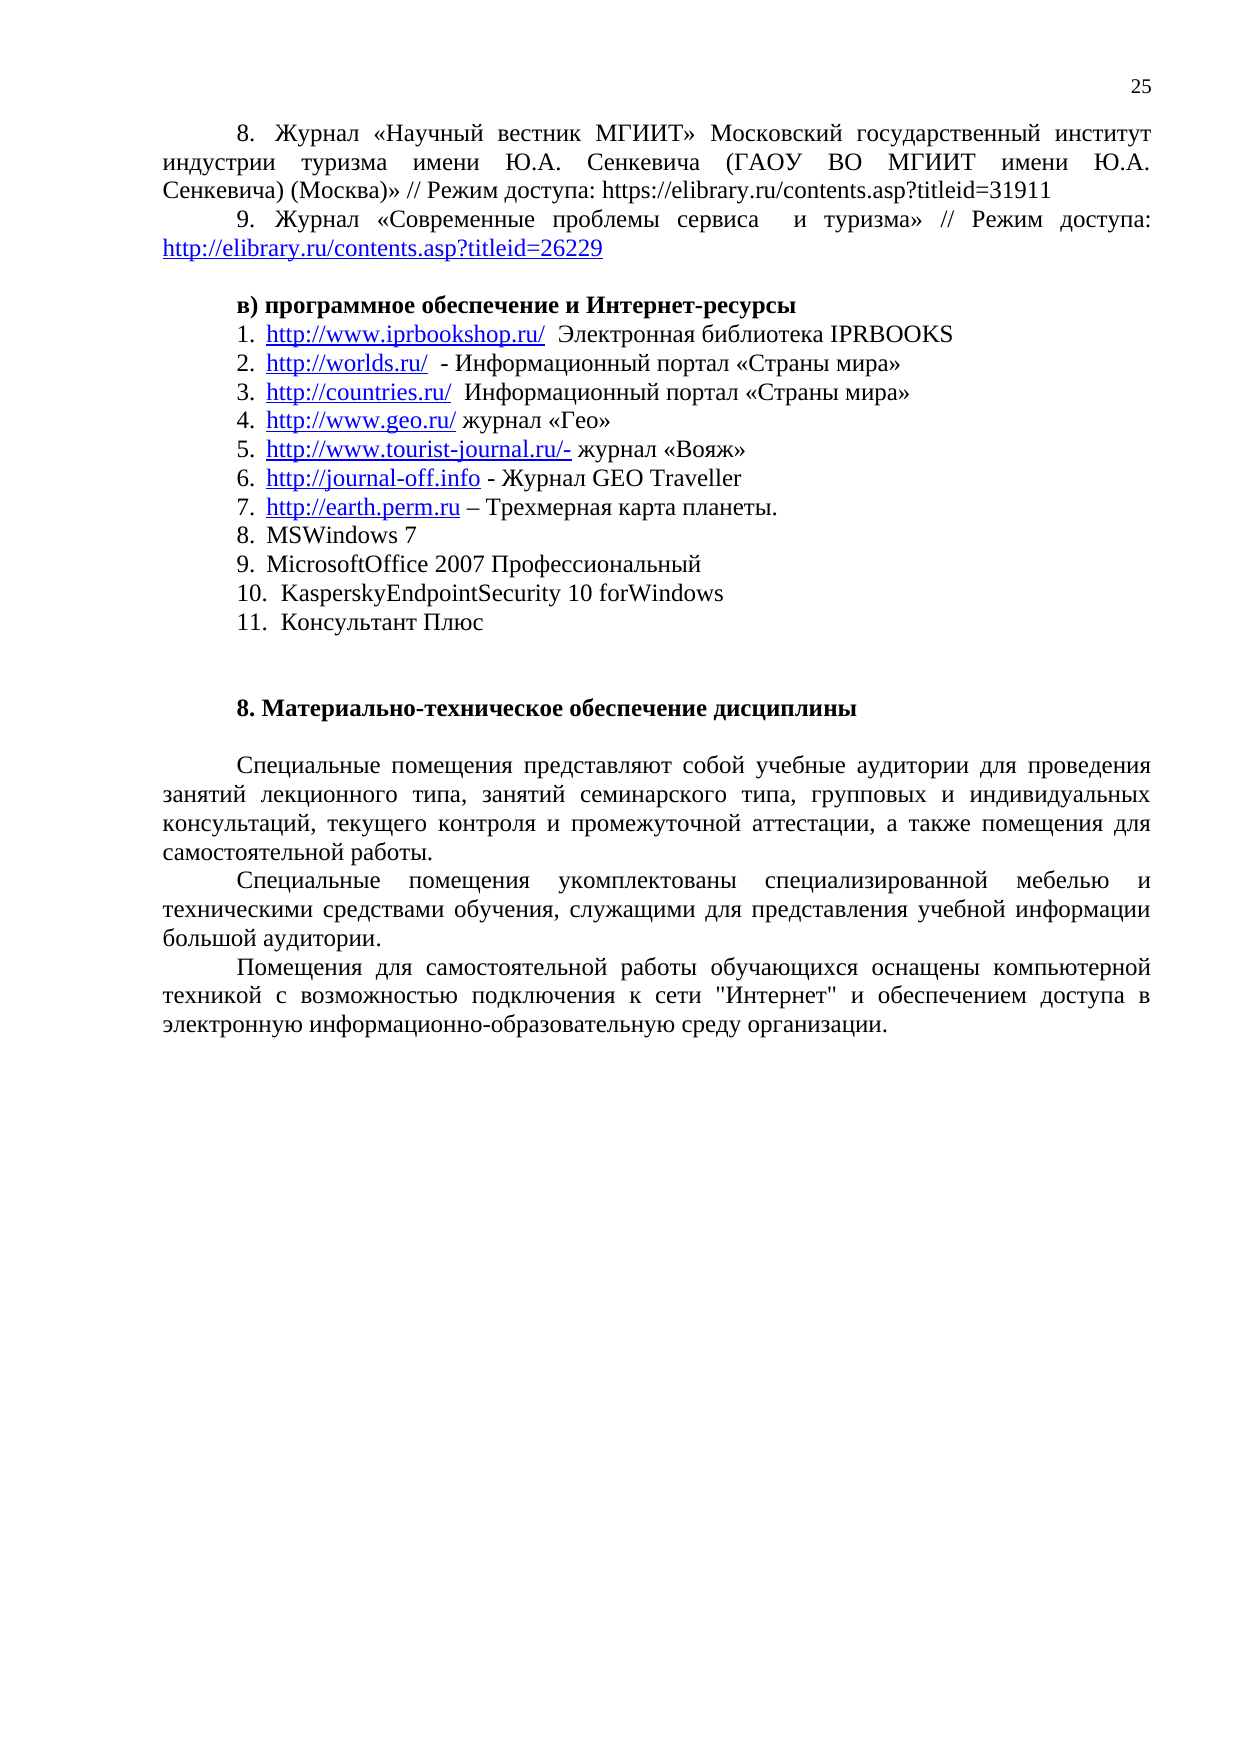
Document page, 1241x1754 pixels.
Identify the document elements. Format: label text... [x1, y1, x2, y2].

title http://worlds.ru/ - Информационный портал «Страны мира» [162, 348, 1152, 377]
title http://earth.perm.ru – Трехмерная карта планеты. [162, 492, 1152, 521]
text Специальные помещения укомплектованы специализированной мебелью и техническими средствами обучения, служащими для представления учебной информации большой аудитории. [162, 866, 1152, 952]
list Журнал «Научный вестник МГИИТ» Московский государственный институт индустрии туризма имени Ю.А. Сенкевича (ГАОУ ВО МГИИТ имени Ю.А. Сенкевича) (Москва)» // Режим доступа: https://elibrary.ru/contents.asp?titleid=31911 [162, 118, 1152, 204]
list KasperskyEndpointSecurity 10 forWindows [162, 578, 1152, 607]
list MSWindows 7 [162, 521, 1152, 549]
list Журнал «Современные проблемы сервиса и туризма» // Режим доступа: http://elibrary.ru/contents.asp?titleid=26229 [162, 204, 1152, 262]
title http://сountries.ru/ Информационный портал «Страны мира» [162, 377, 1152, 406]
list MicrosoftOffice 2007 Профессиональный [162, 549, 1152, 578]
title http://journal-off.info - Журнал GEO Traveller [162, 463, 1152, 492]
title в) программное обеспечение и Интернет-ресурсы [162, 291, 1152, 319]
text Помещения для самостоятельной работы обучающихся оснащены компьютерной техникой с возможностью подключения к сети "Интернет" и обеспечением доступа в электронную информационно-образовательную среду организации. [162, 952, 1152, 1038]
text Специальные помещения представляют собой учебные аудитории для проведения занятий лекционного типа, занятий семинарского типа, групповых и индивидуальных консультаций, текущего контроля и промежуточной аттестации, а также помещения для самостоятельной работы. [162, 751, 1152, 866]
list Консультант Плюс [162, 607, 1152, 636]
title http://www.geo.ru/ журнал «Гео» [162, 406, 1152, 434]
text 8. Материально-техническое обеспечение дисциплины [162, 693, 1152, 722]
title http://www.tourist-journal.ru/- журнал «Вояж» [162, 434, 1152, 463]
title http://www.iprbookshop.ru/ Электронная библиотека IPRBOOKS [162, 319, 1152, 348]
